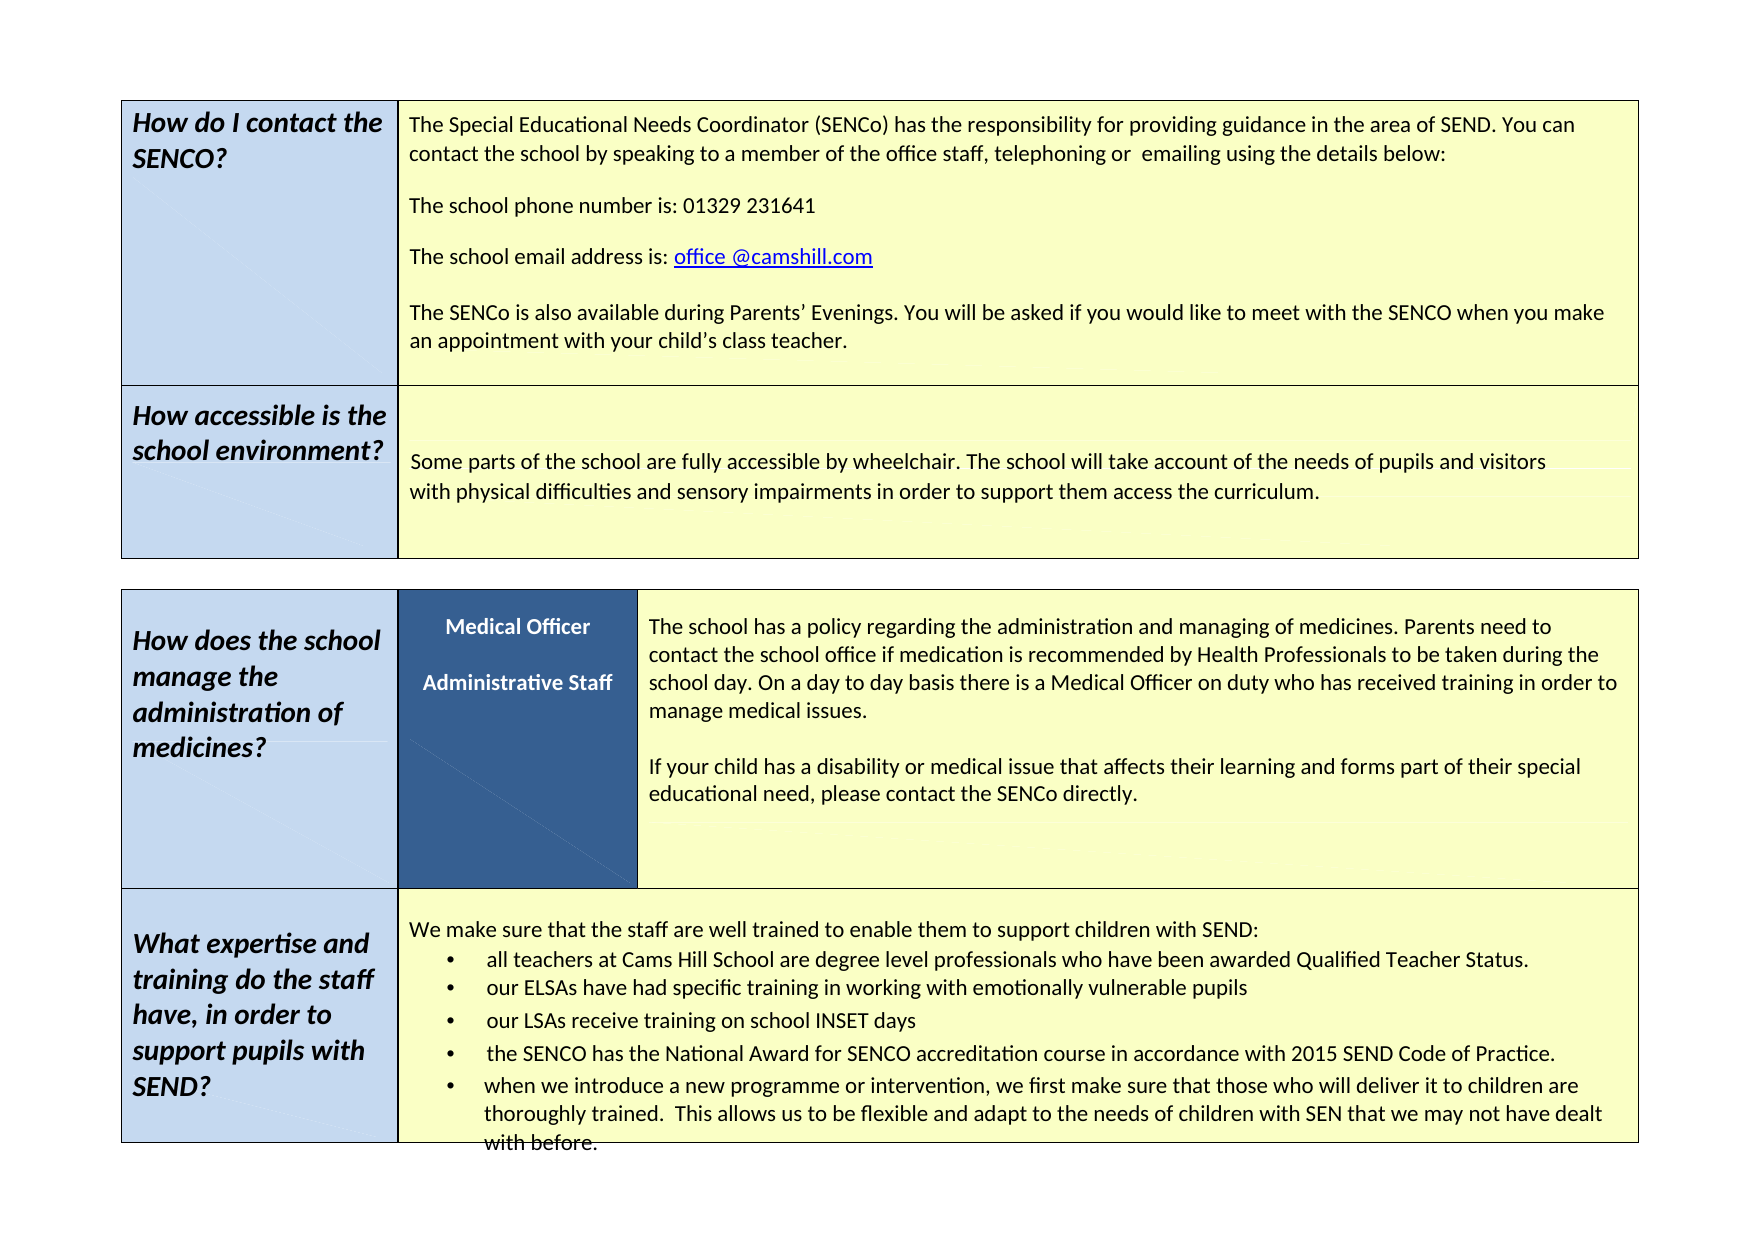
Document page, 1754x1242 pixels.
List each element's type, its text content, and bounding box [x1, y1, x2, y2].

text The school phone number is: 01329 231641 [409, 191, 1631, 219]
text We make sure that the staff are well trained to enable them to support children with SEND: [409, 915, 1631, 943]
text The school has a policy regarding the administration and managing of medicines. Parents need to contact the school office if medication is recommended by Health Professionals to be taken during the school day. On a day to day basis there is a Medical Officer on duty who has received training in order to manage medical issues. [648, 612, 1625, 724]
text The Special Educational Needs Coordinator (SENCo) has the responsibility for providing guidance in the area of SEND. You can contact the school by speaking to a member of the office staff, telephoning or emailing using the details below: [409, 111, 1582, 167]
text • our ELSAs have had specific training in working with emotionally vulnerable pupils [446, 973, 1631, 1001]
text • the SENCO has the National Award for SENCO accreditation course in accordance with 2015 SEND Code of Practice. [446, 1039, 1631, 1067]
text • when we introduce a new programme or intervention, we first make sure that those who will deliver it to children are thoroughly trained. This allows us to be flexible and adapt to the needs of children with SEN that we may not have dealt with before. [446, 1072, 1609, 1156]
text The school email address is: office @camshill.com [409, 242, 1631, 270]
text What expertise and training do the staff have, in order to support pupils with SEND? [132, 925, 380, 1103]
text school environment? Some parts of the school are fully accessible by wheelchair. The school will take account of the needs of pupils and visitors with physical difficulties and sensory impairments in order to support them access the curriculum. [132, 432, 1589, 505]
text How do I contact the [132, 104, 390, 140]
text • all teachers at Cams Hill School are degree level professionals who have been awarded Qualified Teacher Status. [446, 945, 1631, 973]
text SENCO? [132, 140, 383, 175]
text Medical Officer [440, 612, 595, 640]
text • our LSAs receive training on school INSET days [446, 1006, 1631, 1034]
text If your child has a disability or medical issue that affects their learning and forms part of their special educational need, please contact the SENCo directly. [648, 752, 1588, 807]
text How does the school manage the administration of medicines? [132, 622, 386, 765]
text Administrative Staff [418, 668, 617, 696]
text The SENCo is also available during Parents’ Evenings. You will be asked if you would like to meet with the SENCO when you make an appointment with your child’s class teacher. [409, 298, 1611, 354]
text How accessible is the [132, 397, 1631, 432]
